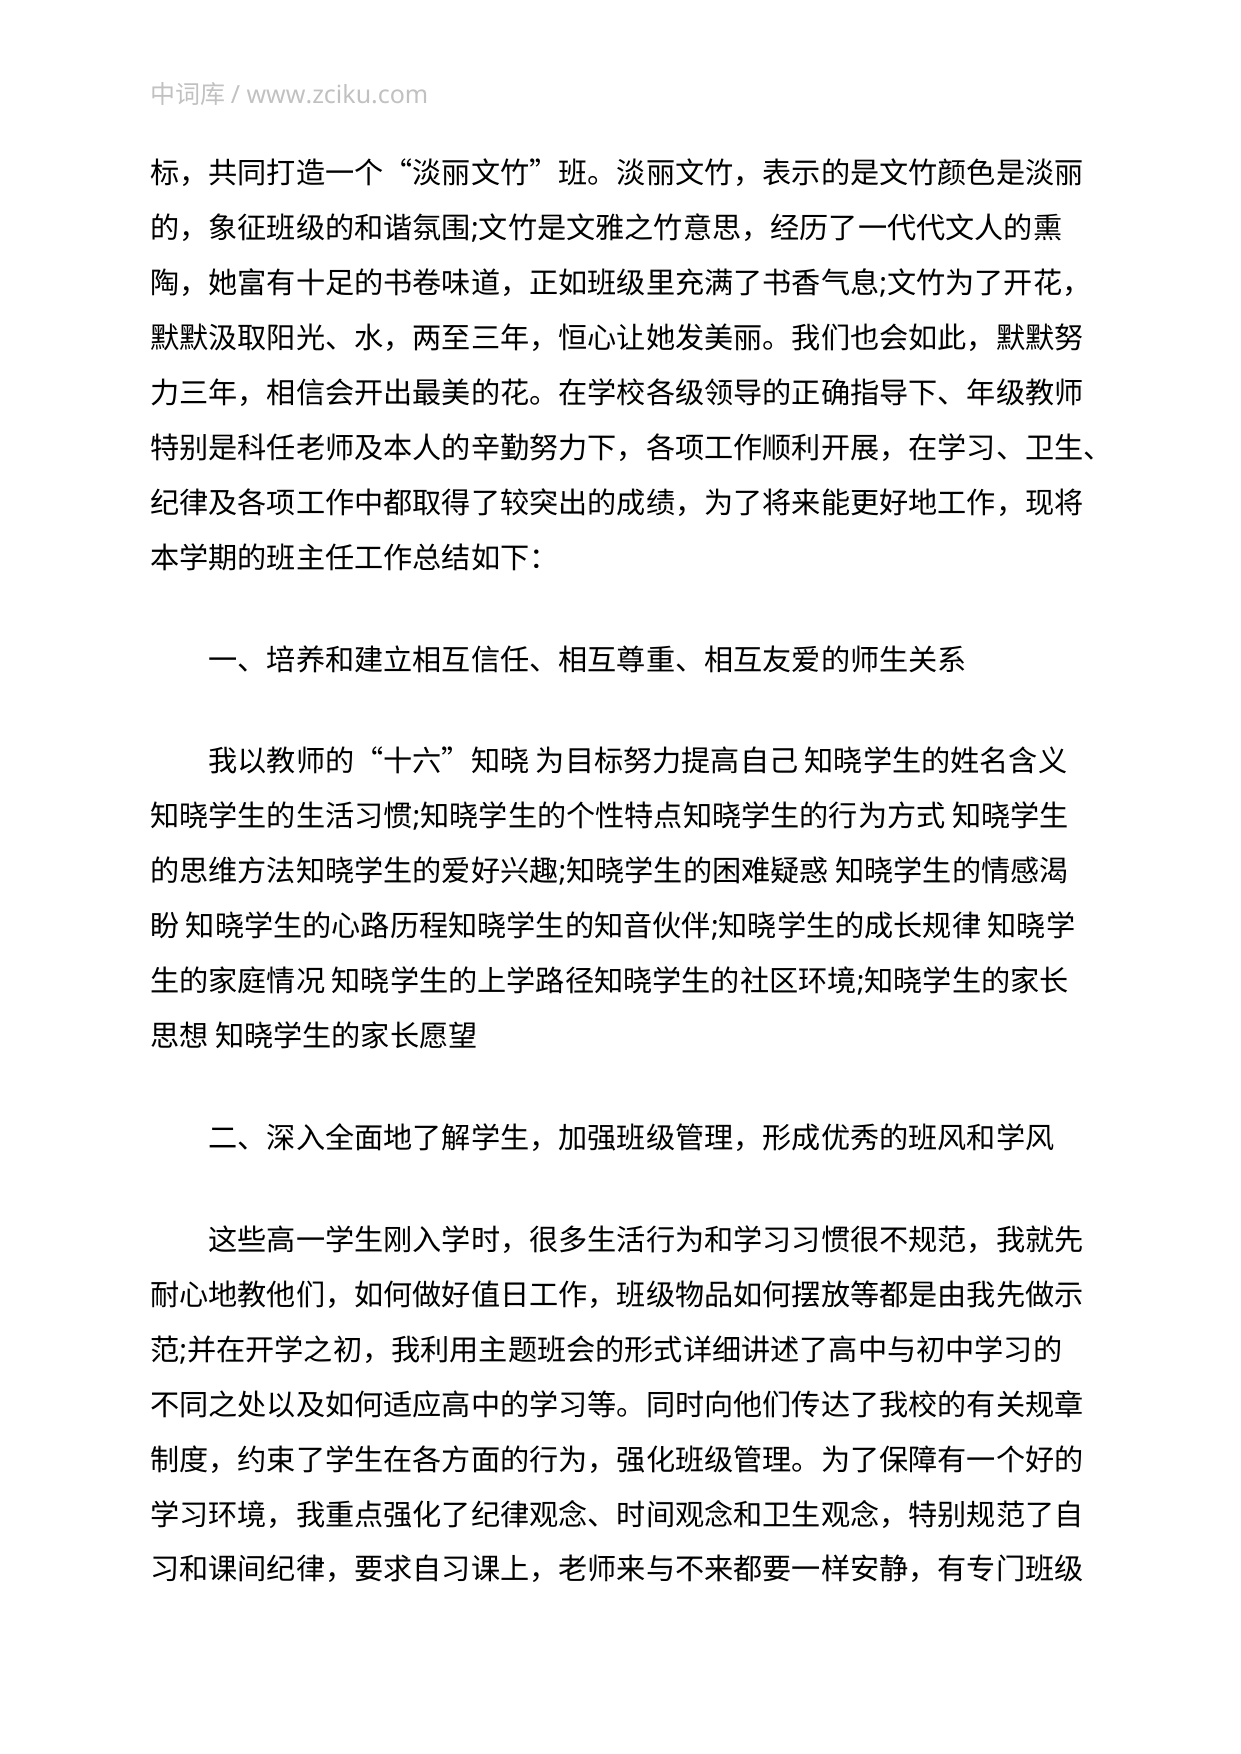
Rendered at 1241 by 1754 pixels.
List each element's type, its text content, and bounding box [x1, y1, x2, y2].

text 一、培养和建立相互信任、相互尊重、相互友爱的师生关系 [150, 636, 1090, 678]
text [150, 150, 1090, 577]
text 二、深入全面地了解学生，加强班级管理，形成优秀的班风和学风 [150, 1115, 1090, 1157]
text 我以教师的“十六”知晓 为目标努力提高自己 知晓学生的姓名含义知晓学生的生活习惯;知晓学生的个性特点知晓学生的行为方式 知晓学生的思维方法知晓学生的爱好兴趣;知晓学生的困难疑惑 知晓学生的情感渴盼 知晓学生的心路历程知晓学生的知音伙伴;知晓学生的成长规律 知晓学生的家庭情况 知晓学生的上学路径知晓学生的社区环境;知晓学生的家长思想 知晓学生的家长愿望 [150, 738, 1090, 1055]
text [150, 1216, 1090, 1588]
